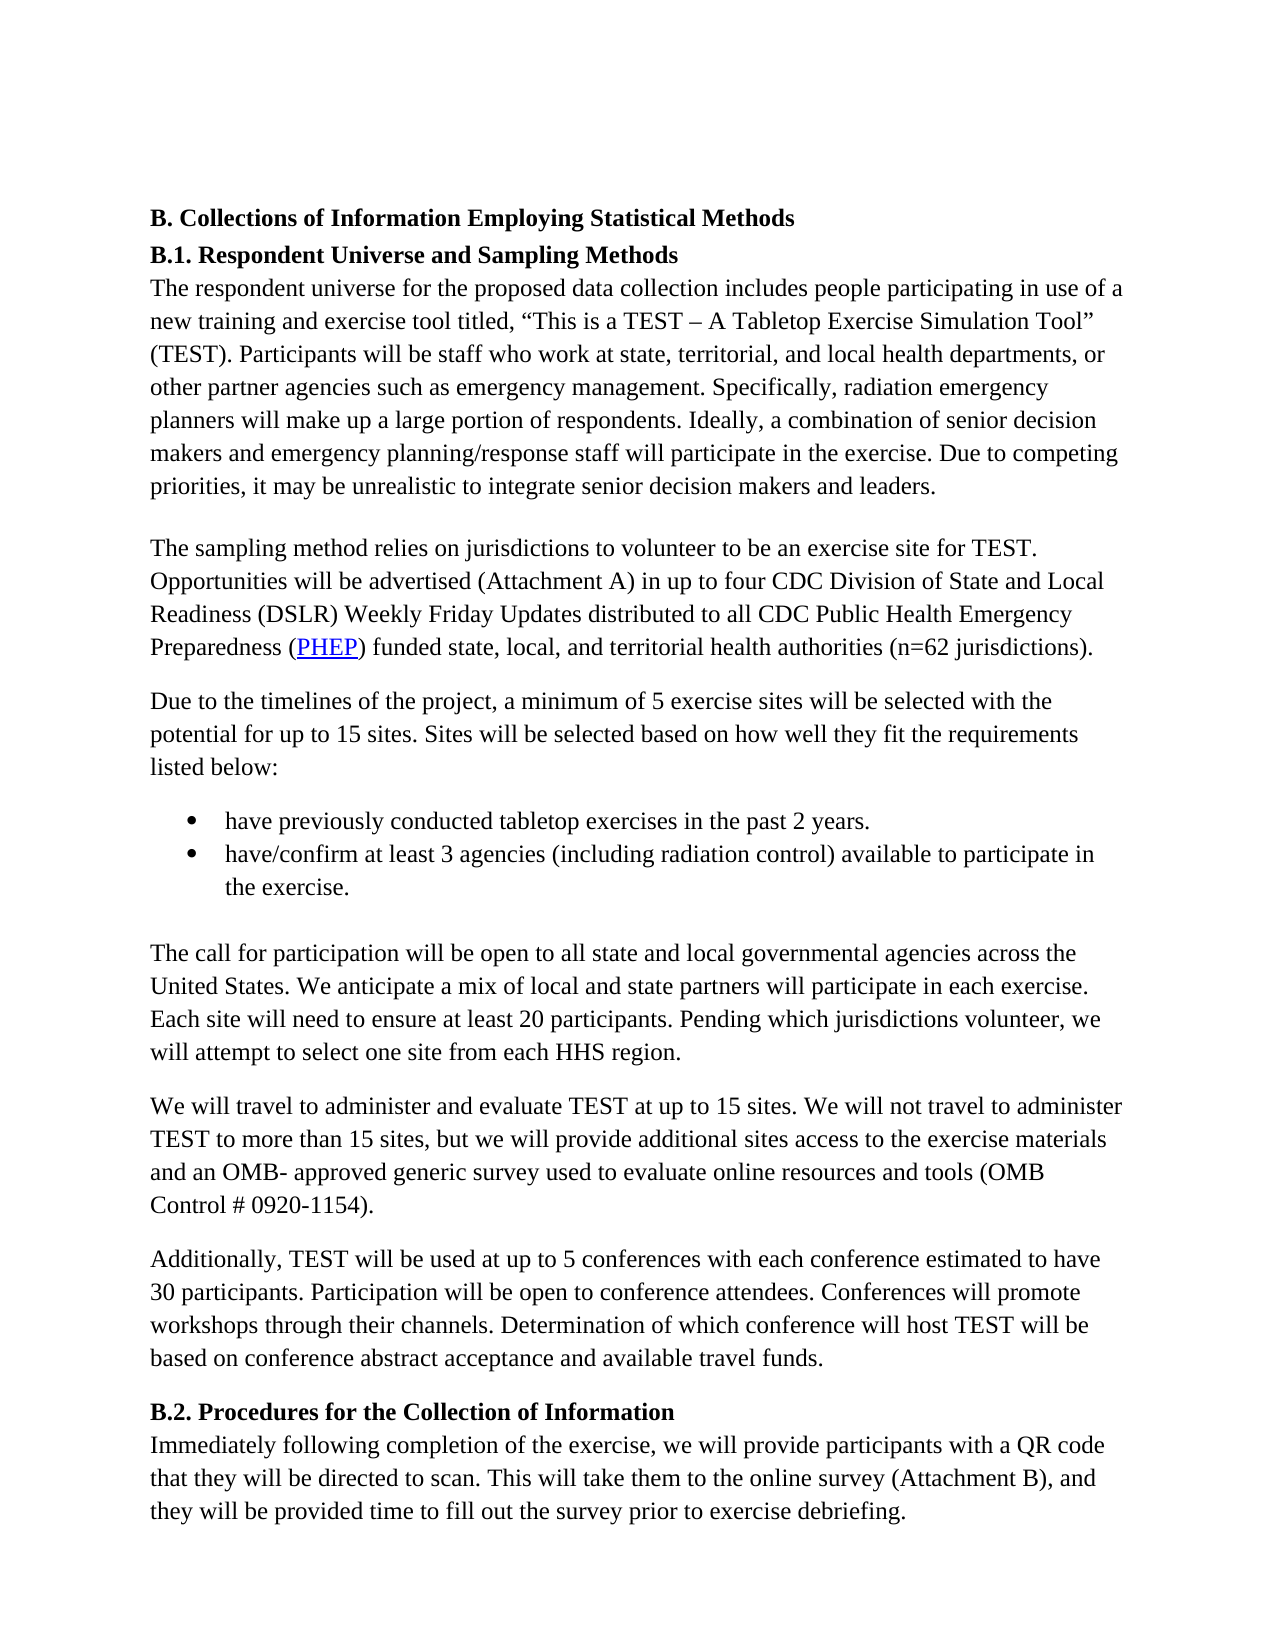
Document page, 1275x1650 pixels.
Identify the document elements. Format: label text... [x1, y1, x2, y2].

text The sampling method relies on jurisdictions to volunteer to be an exercise site for TEST. Opportunities will be advertised (Attachment A) in up to four CDC Division of State and Local Readiness (DSLR) Weekly Friday Updates distributed to all CDC Public Health Emergency Preparedness (PHEP) funded state, local, and territorial health authorities (n=62 jurisdictions). [150, 533, 1125, 661]
text Immediately following completion of the exercise, we will provide participants with a QR code that they will be directed to scan. This will take them to the online survey (Attachment B), and they will be provided time to fill out the survey prior to exercise debriefing. [150, 1430, 1125, 1525]
list have previously conducted tabletop exercises in the past 2 years. [187, 806, 1125, 835]
text Due to the timelines of the project, a minimum of 5 exercise sites will be selected with the potential for up to 15 sites. Sites will be selected based on how well they fit the requirements listed below: [150, 686, 1125, 781]
text Additionally, TEST will be used at up to 5 conferences with each conference estimated to have 30 participants. Participation will be open to conference attendees. Conferences will promote workshops through their channels. Determination of which conference will host TEST will be based on conference abstract acceptance and available travel funds. [150, 1244, 1125, 1372]
text The respondent universe for the proposed data collection includes people participating in use of a new training and exercise tool titled, “This is a TEST – A Tabletop Exercise Simulation Tool” (TEST). Participants will be staff who work at state, territorial, and local health departments, or other partner agencies such as emergency management. Specifically, radiation emergency planners will make up a large portion of respondents. Ideally, a combination of senior decision makers and emergency planning/response staff will participate in the exercise. Due to competing priorities, it may be unrealistic to integrate senior decision makers and leaders. [150, 273, 1125, 500]
subtitle B.2. Procedures for the Collection of Information [150, 1397, 1125, 1426]
list The call for participation will be open to all state and local governmental agencies across the United States. We anticipate a mix of local and state partners will participate in each exercise. Each site will need to ensure at least 20 participants. Pending which jurisdictions volunteer, we will attempt to select one site from each HHS region. [150, 938, 1125, 1066]
text We will travel to administer and evaluate TEST at up to 15 sites. We will not travel to administer TEST to more than 15 sites, but we will provide additional sites access to the exercise materials and an OMB- approved generic survey used to evaluate online resources and tools (OMB Control # 0920-1154). [150, 1091, 1125, 1219]
subtitle B.1. Respondent Universe and Sampling Methods [150, 240, 1125, 269]
list have/confirm at least 3 agencies (including radiation control) available to participate in the exercise. [187, 839, 1125, 901]
subtitle B. Collections of Information Employing Statistical Methods [150, 203, 1125, 232]
